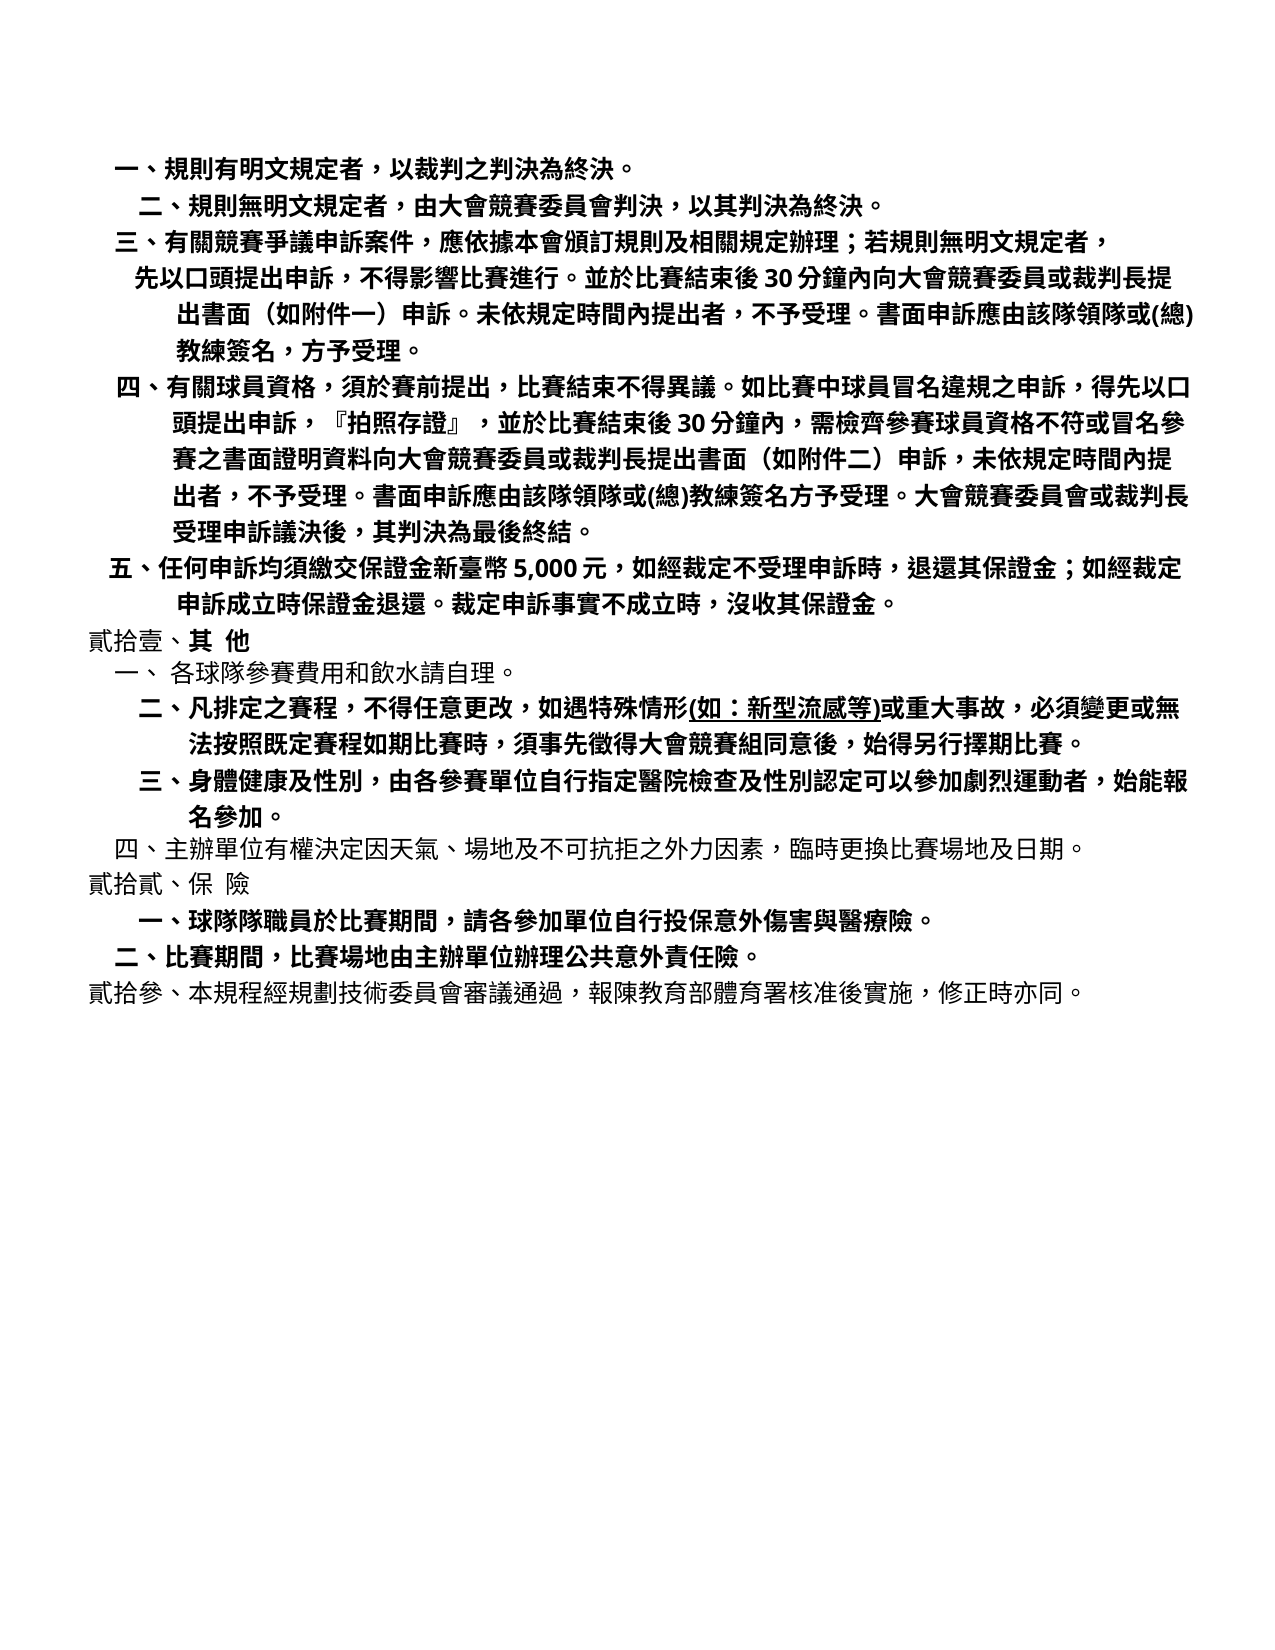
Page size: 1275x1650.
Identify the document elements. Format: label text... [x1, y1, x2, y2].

text 貳拾貳、保 險 [89, 865, 1196, 901]
subtitle 四、有關球員資格，須於賽前提出，比賽結束不得異議。如比賽中球員冒名違規之申訴，得先以口頭提出申訴，『拍照存證』，並於比賽結束後30分鐘內，需檢齊參賽球員資格不符或冒名參賽之書面證明資料向大會競賽委員或裁判長提出書面（如附件二）申訴，未依規定時間內提出者，不予受理。書面申訴應由該隊領隊或(總)教練簽名方予受理。大會競賽委員會或裁判長受理申訴議決後，其判決為最後終結。 [97, 367, 1196, 549]
subtitle 二、比賽期間，比賽場地由主辦單位辦理公共意外責任險。 [89, 937, 1196, 974]
subtitle 三、身體健康及性別，由各參賽單位自行指定醫院檢查及性別認定可以參加劇烈運動者，始能報名參加。 [139, 761, 1196, 834]
text 貳拾壹、其 他 [89, 621, 1196, 657]
subtitle 二、凡排定之賽程，不得任意更改，如遇特殊情形(如：新型流感等)或重大事故，必須變更或無法按照既定賽程如期比賽時，須事先徵得大會競賽組同意後，始得另行擇期比賽。 [139, 689, 1196, 761]
text 四、主辦單位有權決定因天氣、場地及不可抗拒之外力因素，臨時更換比賽場地及日期。 [89, 834, 1196, 865]
subtitle 三、有關競賽爭議申訴案件，應依據本會頒訂規則及相關規定辦理；若規則無明文規定者， [89, 222, 1196, 259]
subtitle 先以口頭提出申訴，不得影響比賽進行。並於比賽結束後30分鐘內向大會競賽委員或裁判長提出書面（如附件一）申訴。未依規定時間內提出者，不予受理。書面申訴應由該隊領隊或(總)教練簽名，方予受理。 [89, 259, 1196, 367]
subtitle 一、球隊隊職員於比賽期間，請各參加單位自行投保意外傷害與醫療險。 [139, 901, 1196, 937]
subtitle 二、規則無明文規定者，由大會競賽委員會判決，以其判決為終決。 [89, 186, 1196, 222]
subtitle 一、規則有明文規定者，以裁判之判決為終決。 [89, 150, 1196, 186]
text 一、 各球隊參賽費用和飲水請自理。 [89, 657, 1196, 689]
subtitle 五、任何申訴均須繳交保證金新臺幣5,000元，如經裁定不受理申訴時，退還其保證金；如經裁定申訴成立時保證金退還。裁定申訴事實不成立時，沒收其保證金。 [89, 549, 1196, 621]
text 貳拾參、本規程經規劃技術委員會審議通過，報陳教育部體育署核准後實施，修正時亦同。 [89, 974, 1196, 1010]
